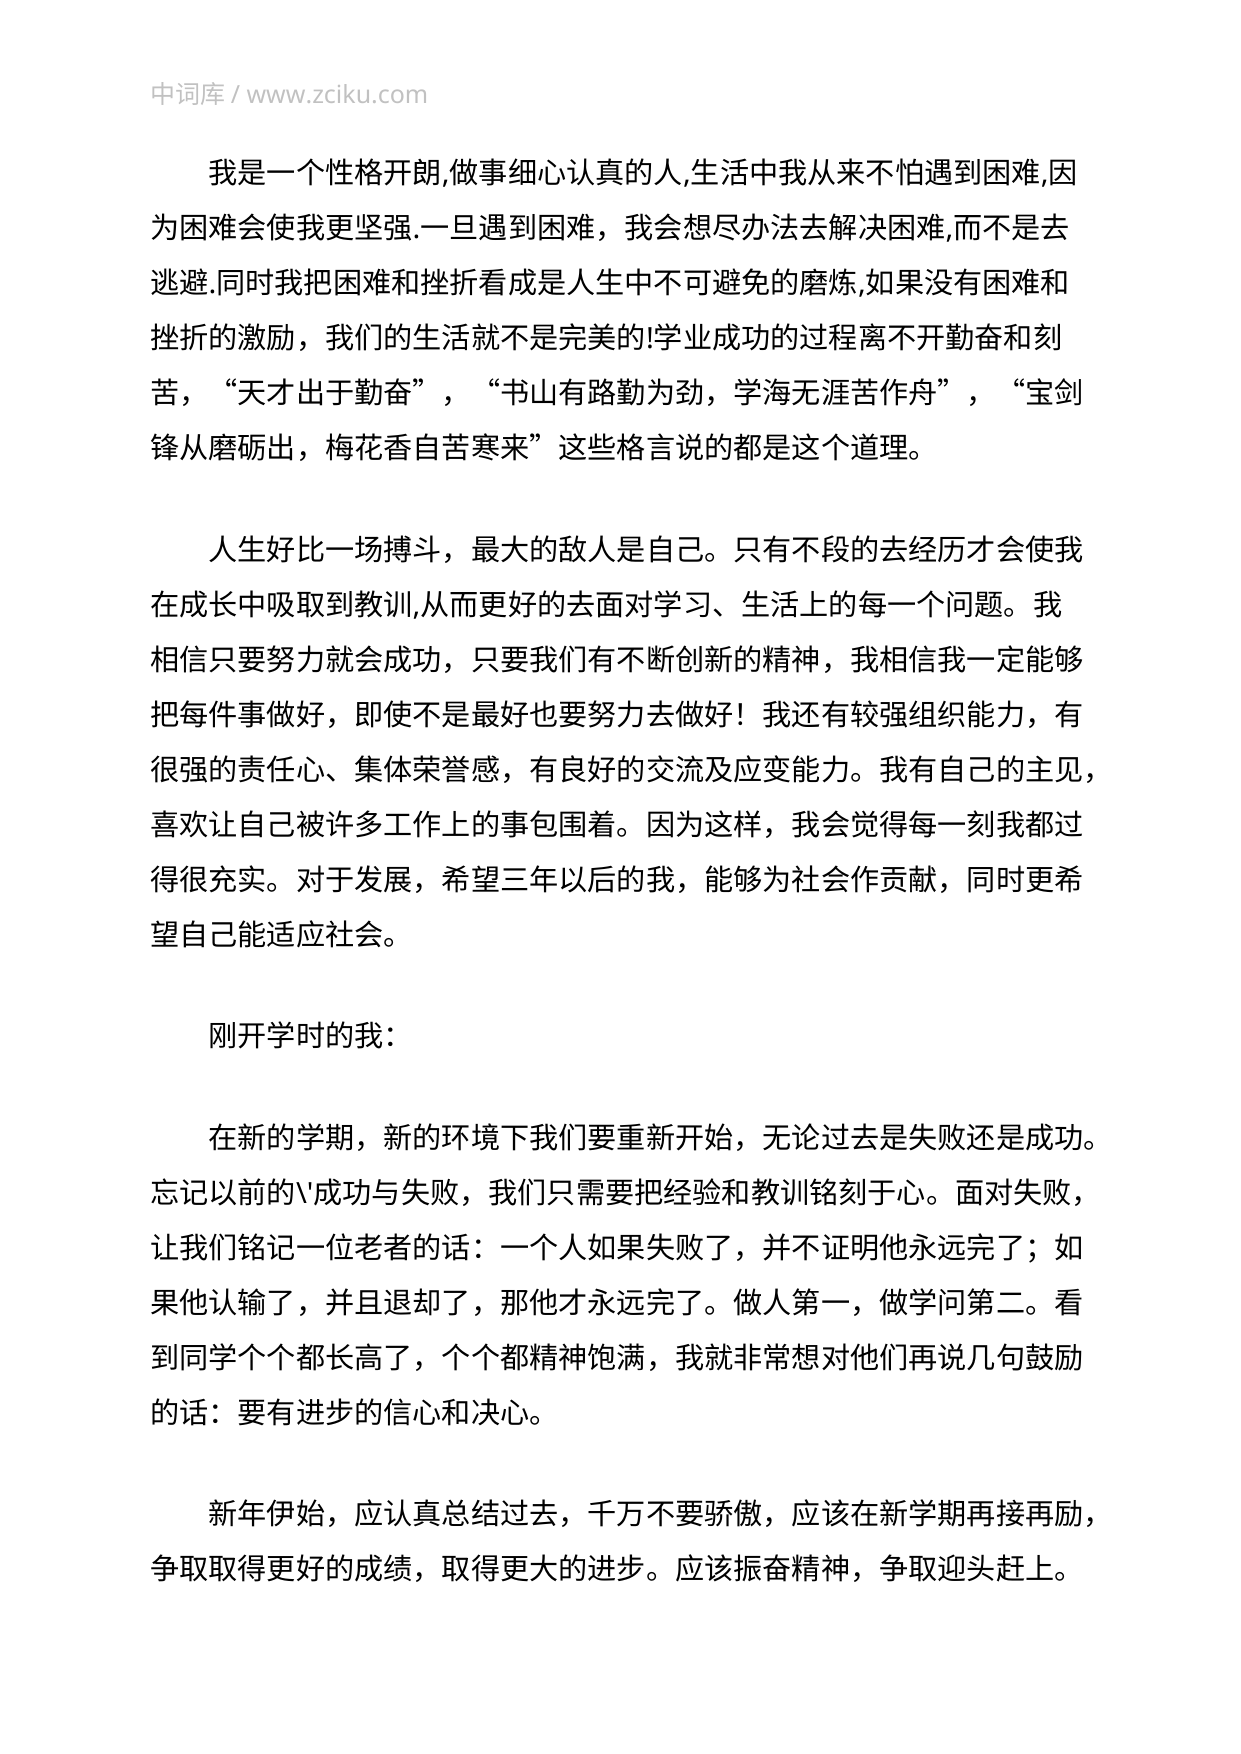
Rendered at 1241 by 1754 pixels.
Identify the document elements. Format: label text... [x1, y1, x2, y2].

text 我是一个性格开朗,做事细心认真的人,生活中我从来不怕遇到困难,因为困难会使我更坚强.一旦遇到困难，我会想尽办法去解决困难,而不是去逃避.同时我把困难和挫折看成是人生中不可避免的磨炼,如果没有困难和挫折的激励，我们的生活就不是完美的!学业成功的过程离不开勤奋和刻苦，“天才出于勤奋”，“书山有路勤为劲，学海无涯苦作舟”，“宝剑锋从磨砺出，梅花香自苦寒来”这些格言说的都是这个道理。 [150, 150, 1090, 467]
text 刚开学时的我： [150, 1013, 1090, 1055]
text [150, 1491, 1090, 1588]
text 在新的学期，新的环境下我们要重新开始，无论过去是失败还是成功。忘记以前的\'成功与失败，我们只需要把经验和教训铭刻于心。面对失败，让我们铭记一位老者的话：一个人如果失败了，并不证明他永远完了；如果他认输了，并且退却了，那他才永远完了。做人第一，做学问第二。看到同学个个都长高了，个个都精神饱满，我就非常想对他们再说几句鼓励的话：要有进步的信心和决心。 [150, 1114, 1090, 1431]
text 人生好比一场搏斗，最大的敌人是自己。只有不段的去经历才会使我在成长中吸取到教训,从而更好的去面对学习、生活上的每一个问题。我相信只要努力就会成功，只要我们有不断创新的精神，我相信我一定能够把每件事做好，即使不是最好也要努力去做好！我还有较强组织能力，有很强的责任心、集体荣誉感，有良好的交流及应变能力。我有自己的主见，喜欢让自己被许多工作上的事包围着。因为这样，我会觉得每一刻我都过得很充实。对于发展，希望三年以后的我，能够为社会作贡献，同时更希望自己能适应社会。 [150, 527, 1090, 953]
